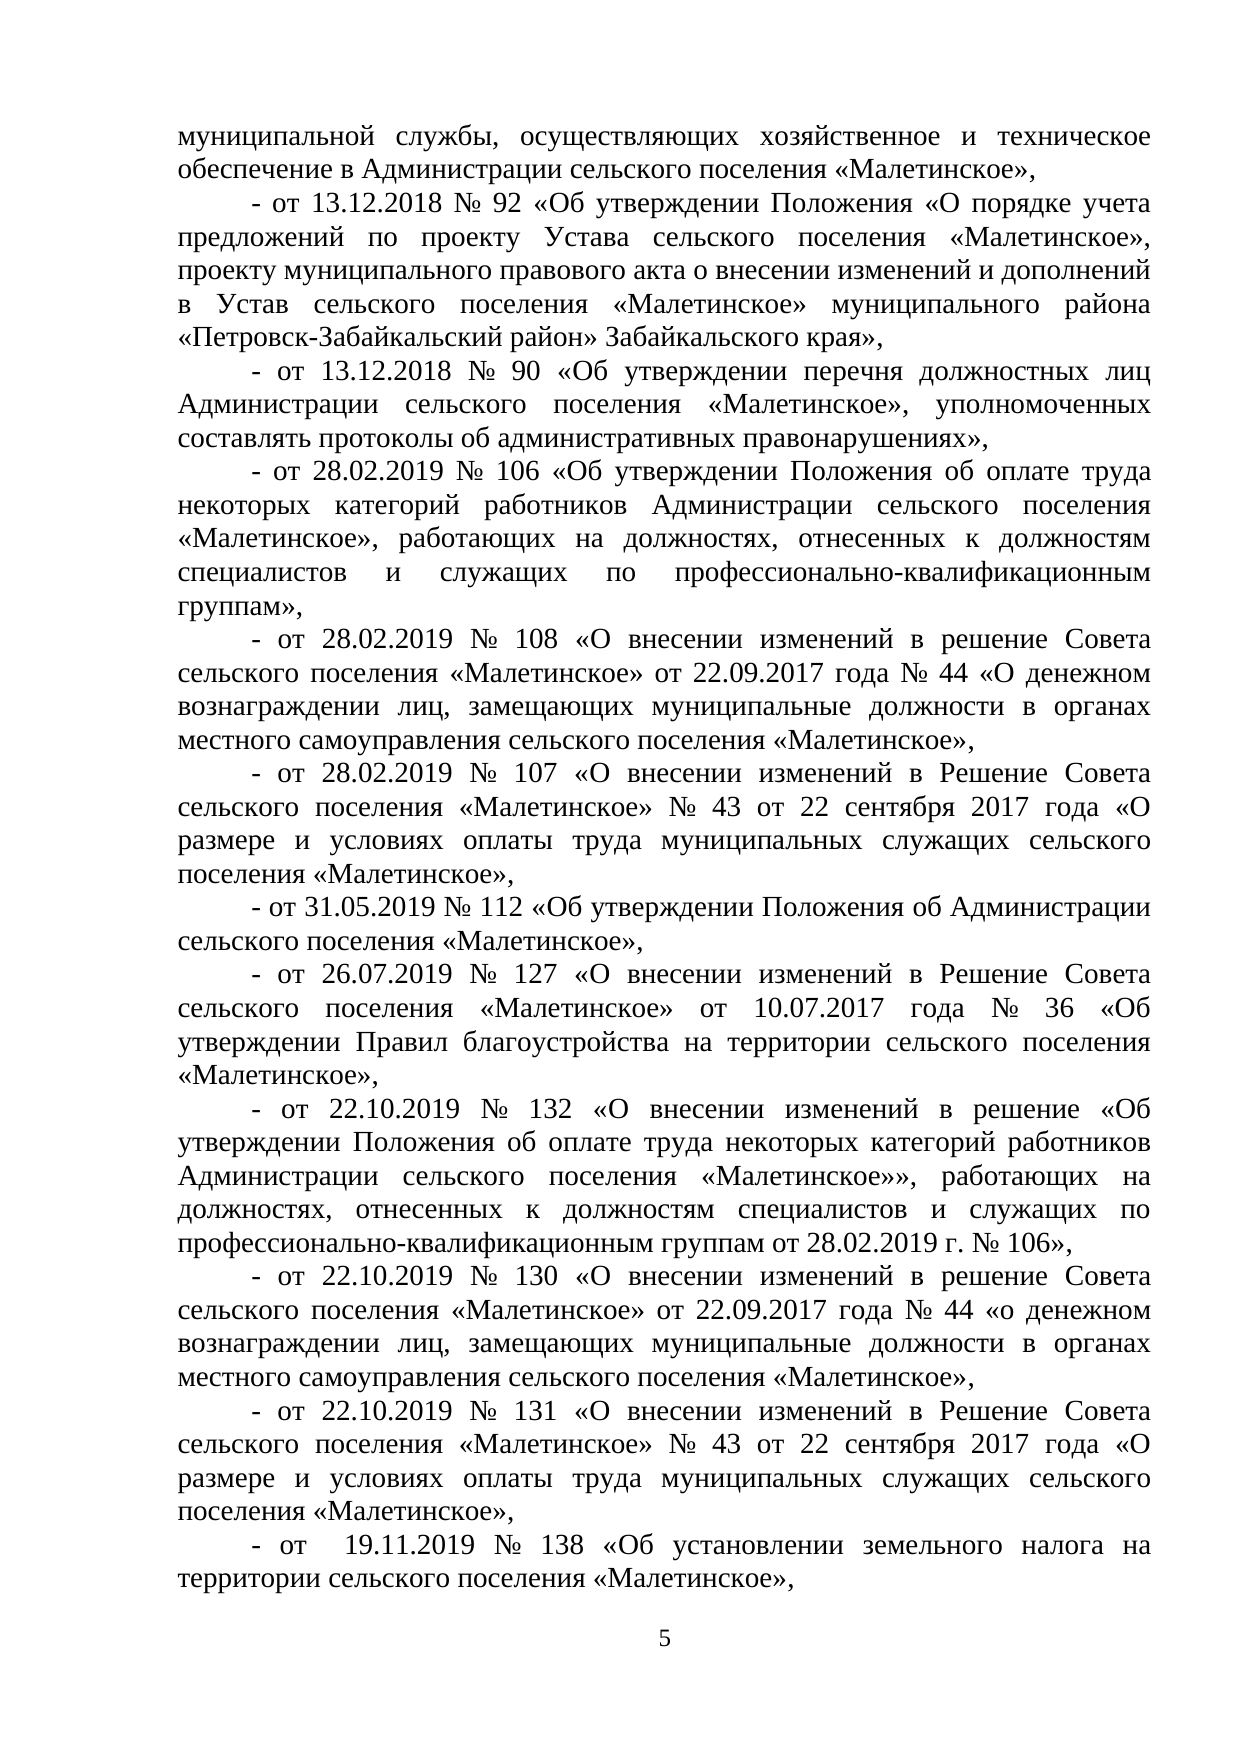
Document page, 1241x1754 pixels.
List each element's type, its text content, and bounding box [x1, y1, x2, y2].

list - от 22.10.2019 № 130 «О внесении изменений в решение Совета сельского поселения «Малетинское» от 22.09.2017 года № 44 «о денежном вознаграждении лиц, замещающих муниципальные должности в органах местного самоуправления сельского поселения «Малетинское», [177, 1258, 1152, 1393]
list - от 13.12.2018 № 90 «Об утверждении перечня должностных лиц Администрации сельского поселения «Малетинское», уполномоченных составлять протоколы об административных правонарушениях», [177, 353, 1152, 453]
list - от 26.07.2019 № 127 «О внесении изменений в Решение Совета сельского поселения «Малетинское» от 10.07.2017 года № 36 «Об утверждении Правил благоустройства на территории сельского поселения «Малетинское», [177, 957, 1152, 1091]
list - от 19.11.2019 № 138 «Об установлении земельного налога на территории сельского поселения «Малетинское», [177, 1527, 1152, 1594]
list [177, 118, 1152, 185]
list - от 13.12.2018 № 92 «Об утверждении Положения «О порядке учета предложений по проекту Устава сельского поселения «Малетинское», проекту муниципального правового акта о внесении изменений и дополнений в Устав сельского поселения «Малетинское» муниципального района «Петровск-Забайкальский район» Забайкальского края», [177, 185, 1152, 353]
list - от 28.02.2019 № 106 «Об утверждении Положения об оплате труда некоторых категорий работников Администрации сельского поселения «Малетинское», работающих на должностях, отнесенных к должностям специалистов и служащих по профессионально-квалификационным группам», [177, 453, 1152, 621]
list - от 31.05.2019 № 112 «Об утверждении Положения об Администрации сельского поселения «Малетинское», [177, 889, 1152, 957]
list - от 28.02.2019 № 108 «О внесении изменений в решение Совета сельского поселения «Малетинское» от 22.09.2017 года № 44 «О денежном вознаграждении лиц, замещающих муниципальные должности в органах местного самоуправления сельского поселения «Малетинское», [177, 621, 1152, 755]
list - от 28.02.2019 № 107 «О внесении изменений в Решение Совета сельского поселения «Малетинское» № 43 от 22 сентября 2017 года «О размере и условиях оплаты труда муниципальных служащих сельского поселения «Малетинское», [177, 755, 1152, 889]
list - от 22.10.2019 № 132 «О внесении изменений в решение «Об утверждении Положения об оплате труда некоторых категорий работников Администрации сельского поселения «Малетинское»», работающих на должностях, отнесенных к должностям специалистов и служащих по профессионально-квалификационным группам от 28.02.2019 г. № 106», [177, 1091, 1152, 1258]
list - от 22.10.2019 № 131 «О внесении изменений в Решение Совета сельского поселения «Малетинское» № 43 от 22 сентября 2017 года «О размере и условиях оплаты труда муниципальных служащих сельского поселения «Малетинское», [177, 1393, 1152, 1527]
